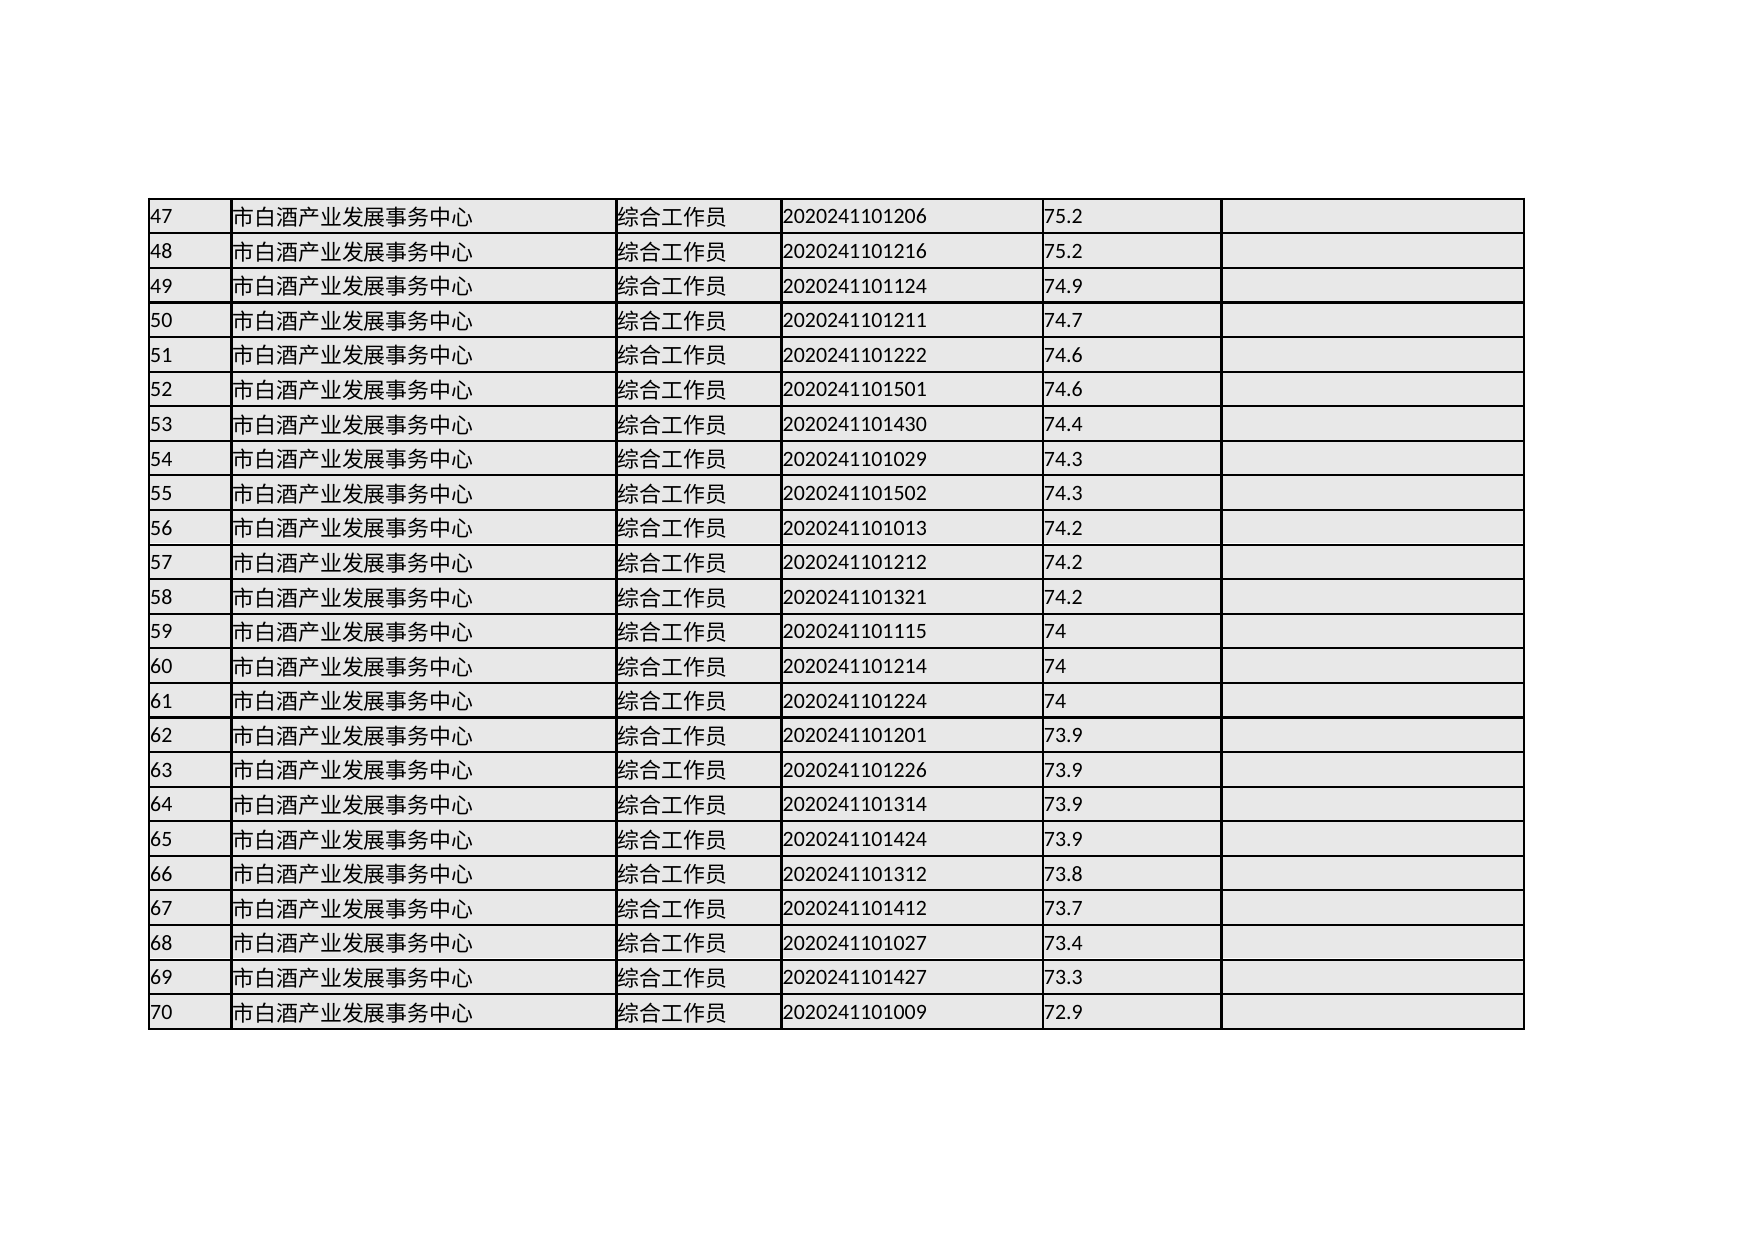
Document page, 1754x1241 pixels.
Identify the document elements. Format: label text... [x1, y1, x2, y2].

table_cell 市白酒产业发展事务中心 [233, 476, 615, 509]
table_cell 60 [150, 649, 230, 682]
table_cell 73.4 [1044, 926, 1220, 958]
table_cell 73.9 [1044, 753, 1220, 786]
table_cell 66 [150, 857, 230, 889]
table_cell 综合工作员 [618, 684, 780, 716]
table_cell 74.2 [1044, 580, 1220, 613]
table_cell 63 [150, 753, 230, 786]
table_cell 2020241101201 [783, 719, 1042, 751]
table_cell [1223, 753, 1523, 786]
table_cell 市白酒产业发展事务中心 [233, 857, 615, 889]
table_cell 2020241101211 [783, 304, 1042, 336]
table_cell 2020241101115 [783, 615, 1042, 647]
table_cell 51 [150, 338, 230, 371]
table_cell 综合工作员 [618, 511, 780, 543]
table_cell [1223, 649, 1523, 682]
table_cell 综合工作员 [618, 926, 780, 958]
table_cell 市白酒产业发展事务中心 [233, 891, 615, 924]
table_cell [1223, 442, 1523, 474]
table_cell 2020241101029 [783, 442, 1042, 474]
table_cell 市白酒产业发展事务中心 [233, 373, 615, 405]
table_cell [1223, 546, 1523, 578]
table_cell 53 [150, 407, 230, 440]
table_cell [1223, 304, 1523, 336]
table_cell 74.3 [1044, 442, 1220, 474]
table_cell 55 [150, 476, 230, 509]
table_cell 2020241101206 [783, 200, 1042, 232]
table_cell 市白酒产业发展事务中心 [233, 822, 615, 855]
table_cell 74 [1044, 615, 1220, 647]
table_cell 64 [150, 788, 230, 820]
table_cell 2020241101430 [783, 407, 1042, 440]
table_cell 市白酒产业发展事务中心 [233, 407, 615, 440]
table_cell [1223, 891, 1523, 924]
table_cell 2020241101314 [783, 788, 1042, 820]
table_cell 市白酒产业发展事务中心 [233, 684, 615, 716]
table_cell 74 [1044, 649, 1220, 682]
table_cell 市白酒产业发展事务中心 [233, 788, 615, 820]
table_cell 50 [150, 304, 230, 336]
table_cell 74.4 [1044, 407, 1220, 440]
table_cell 75.2 [1044, 234, 1220, 267]
table_cell 综合工作员 [618, 995, 780, 1028]
table_cell 73.9 [1044, 822, 1220, 855]
table_cell 48 [150, 234, 230, 267]
table_cell 74.3 [1044, 476, 1220, 509]
table_cell 市白酒产业发展事务中心 [233, 961, 615, 993]
table_cell 73.3 [1044, 961, 1220, 993]
table_cell 综合工作员 [618, 649, 780, 682]
table_cell 56 [150, 511, 230, 543]
table_cell 市白酒产业发展事务中心 [233, 649, 615, 682]
table_cell [1223, 995, 1523, 1028]
table_cell 综合工作员 [618, 891, 780, 924]
table_cell 市白酒产业发展事务中心 [233, 269, 615, 301]
table_cell 2020241101501 [783, 373, 1042, 405]
table_cell 市白酒产业发展事务中心 [233, 615, 615, 647]
table_cell 市白酒产业发展事务中心 [233, 442, 615, 474]
table_cell 综合工作员 [618, 961, 780, 993]
table_cell 市白酒产业发展事务中心 [233, 753, 615, 786]
table_cell 市白酒产业发展事务中心 [233, 200, 615, 232]
table_cell 综合工作员 [618, 615, 780, 647]
table_cell 73.8 [1044, 857, 1220, 889]
table_cell 2020241101424 [783, 822, 1042, 855]
table_cell 74.7 [1044, 304, 1220, 336]
table_cell 综合工作员 [618, 407, 780, 440]
table_cell 综合工作员 [618, 442, 780, 474]
table_cell 综合工作员 [618, 476, 780, 509]
table_cell 2020241101224 [783, 684, 1042, 716]
table_cell 2020241101502 [783, 476, 1042, 509]
table_cell 综合工作员 [618, 304, 780, 336]
table_cell [1223, 269, 1523, 301]
table_cell 2020241101212 [783, 546, 1042, 578]
table_cell 2020241101214 [783, 649, 1042, 682]
table_cell 61 [150, 684, 230, 716]
table_cell 65 [150, 822, 230, 855]
table_cell 62 [150, 719, 230, 751]
table_cell 69 [150, 961, 230, 993]
table_cell [1223, 200, 1523, 232]
table_cell 2020241101027 [783, 926, 1042, 958]
table_cell 74.6 [1044, 373, 1220, 405]
table_cell 70 [150, 995, 230, 1028]
table_cell 57 [150, 546, 230, 578]
table_cell 综合工作员 [618, 788, 780, 820]
table_cell [1223, 407, 1523, 440]
table_cell 2020241101009 [783, 995, 1042, 1028]
table_cell 2020241101013 [783, 511, 1042, 543]
table_cell 67 [150, 891, 230, 924]
table_cell 72.9 [1044, 995, 1220, 1028]
table_cell [1223, 234, 1523, 267]
table_cell 综合工作员 [618, 234, 780, 267]
table_cell 综合工作员 [618, 580, 780, 613]
table_cell 74.2 [1044, 546, 1220, 578]
table_cell 68 [150, 926, 230, 958]
table_cell 综合工作员 [618, 822, 780, 855]
table_cell 75.2 [1044, 200, 1220, 232]
table_cell 综合工作员 [618, 200, 780, 232]
table_cell [1223, 476, 1523, 509]
table_cell [1223, 511, 1523, 543]
table_cell 市白酒产业发展事务中心 [233, 926, 615, 958]
table_cell 综合工作员 [618, 338, 780, 371]
table_cell 市白酒产业发展事务中心 [233, 304, 615, 336]
table_cell [1223, 338, 1523, 371]
table_cell [1223, 373, 1523, 405]
table_cell 市白酒产业发展事务中心 [233, 995, 615, 1028]
table_cell 73.7 [1044, 891, 1220, 924]
table_cell 47 [150, 200, 230, 232]
table_cell 综合工作员 [618, 719, 780, 751]
table_cell 2020241101427 [783, 961, 1042, 993]
table_cell [1223, 788, 1523, 820]
table_cell 市白酒产业发展事务中心 [233, 580, 615, 613]
table_cell [1223, 580, 1523, 613]
table_cell 市白酒产业发展事务中心 [233, 546, 615, 578]
table_cell 73.9 [1044, 788, 1220, 820]
table_cell 综合工作员 [618, 753, 780, 786]
table_cell 74.9 [1044, 269, 1220, 301]
table_cell 74 [1044, 684, 1220, 716]
table_cell [1223, 615, 1523, 647]
table_cell 2020241101321 [783, 580, 1042, 613]
table_cell [1223, 822, 1523, 855]
table_cell 综合工作员 [618, 269, 780, 301]
table_cell [1223, 857, 1523, 889]
table_cell 49 [150, 269, 230, 301]
table_cell 综合工作员 [618, 373, 780, 405]
table_cell 73.9 [1044, 719, 1220, 751]
table_cell 市白酒产业发展事务中心 [233, 234, 615, 267]
table_cell [1223, 926, 1523, 958]
table_cell 59 [150, 615, 230, 647]
table_cell 综合工作员 [618, 857, 780, 889]
table_cell 市白酒产业发展事务中心 [233, 719, 615, 751]
table_cell 2020241101226 [783, 753, 1042, 786]
table_cell 市白酒产业发展事务中心 [233, 511, 615, 543]
table_cell 74.6 [1044, 338, 1220, 371]
table_cell [1223, 719, 1523, 751]
table_cell 2020241101312 [783, 857, 1042, 889]
table_cell 2020241101124 [783, 269, 1042, 301]
table_cell [1223, 961, 1523, 993]
table_cell 52 [150, 373, 230, 405]
table_cell 综合工作员 [618, 546, 780, 578]
table_cell 58 [150, 580, 230, 613]
table_cell 市白酒产业发展事务中心 [233, 338, 615, 371]
table_cell 54 [150, 442, 230, 474]
table_cell 2020241101222 [783, 338, 1042, 371]
table_cell [1223, 684, 1523, 716]
table_cell 2020241101216 [783, 234, 1042, 267]
table_cell 74.2 [1044, 511, 1220, 543]
table_cell 2020241101412 [783, 891, 1042, 924]
